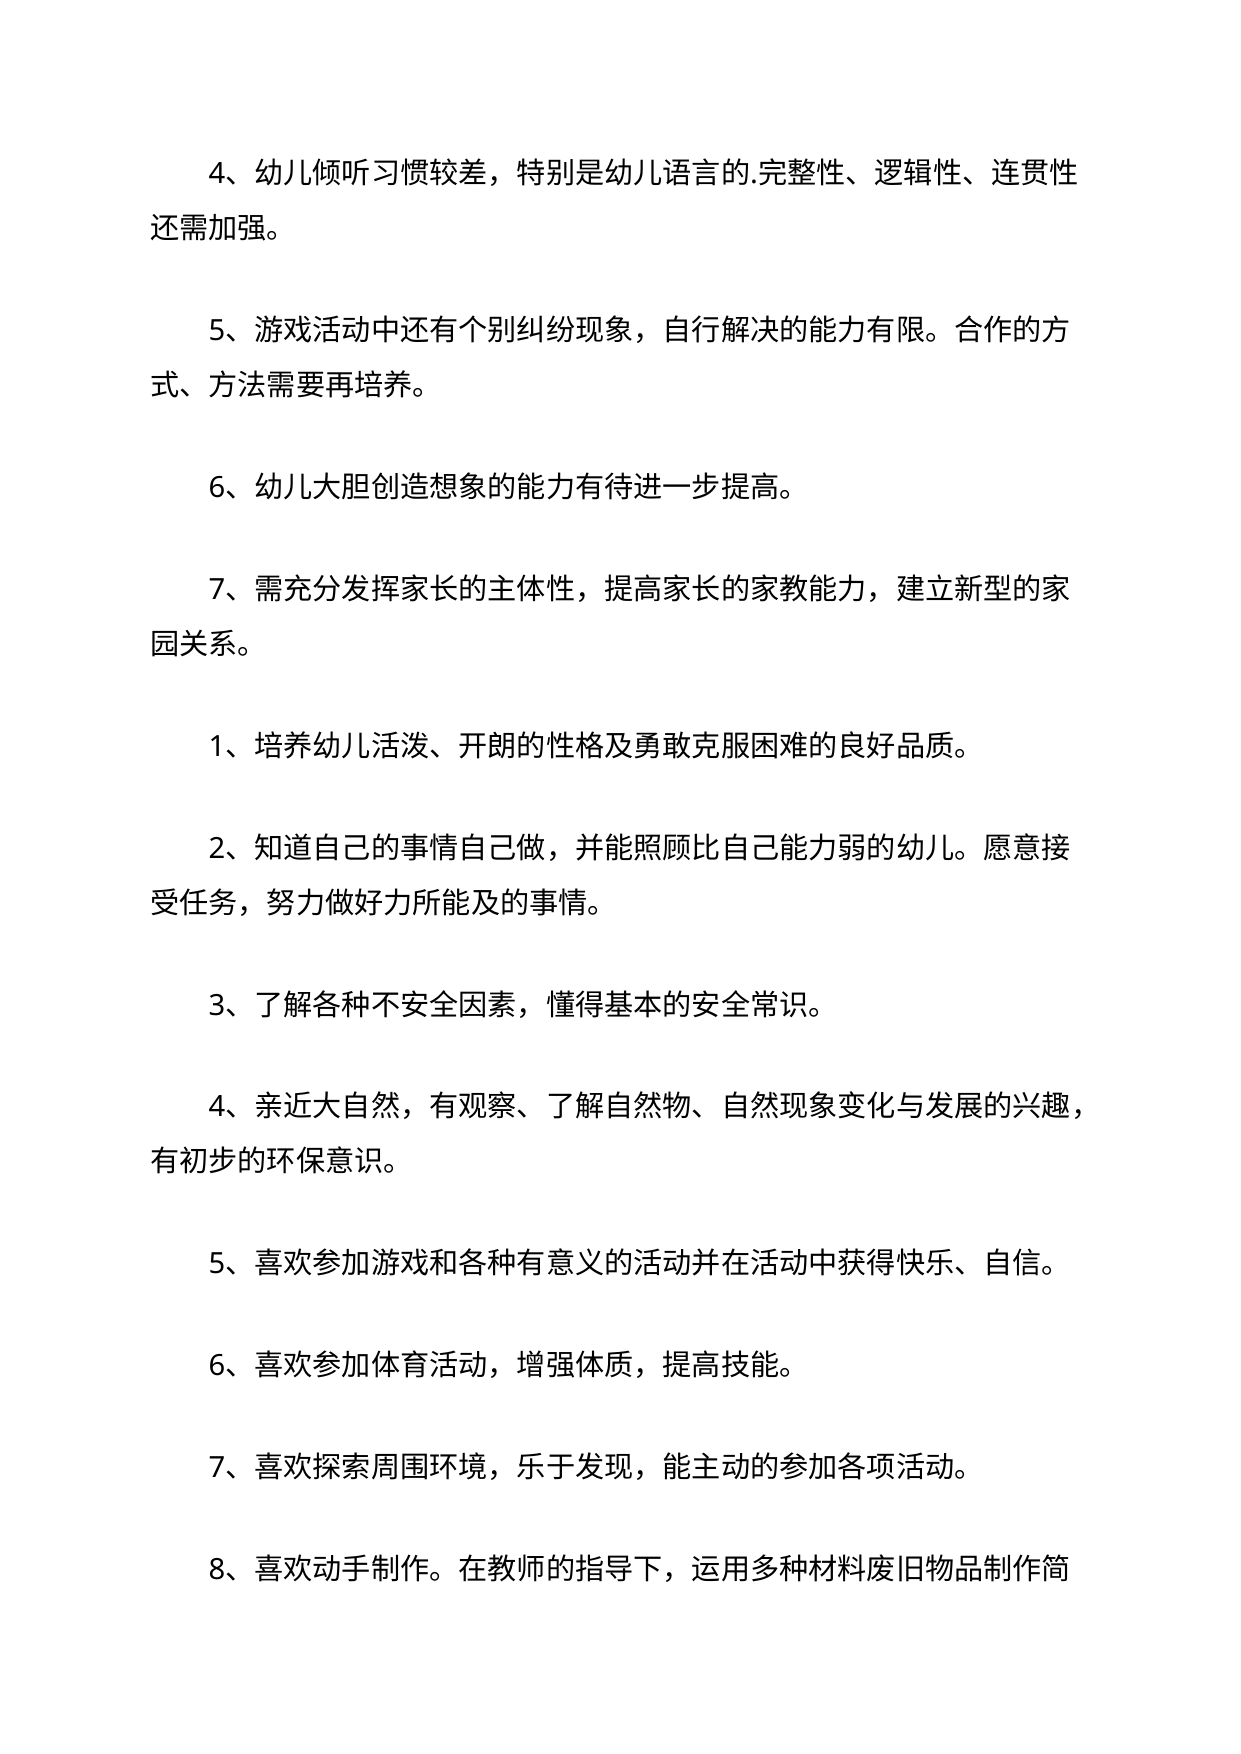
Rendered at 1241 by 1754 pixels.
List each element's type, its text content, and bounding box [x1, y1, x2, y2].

text 3、了解各种不安全因素，懂得基本的安全常识。 [150, 981, 1090, 1023]
text 5、喜欢参加游戏和各种有意义的活动并在活动中获得快乐、自信。 [150, 1240, 1090, 1282]
text 6、喜欢参加体育活动，增强体质，提高技能。 [150, 1342, 1090, 1384]
text 1、培养幼儿活泼、开朗的性格及勇敢克服困难的良好品质。 [150, 722, 1090, 765]
text 7、喜欢探索周围环境，乐于发现，能主动的参加各项活动。 [150, 1444, 1090, 1486]
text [150, 1546, 1090, 1588]
text 6、幼儿大胆创造想象的能力有待进一步提高。 [150, 463, 1090, 506]
text 7、需充分发挥家长的主体性，提高家长的家教能力，建立新型的家园关系。 [150, 566, 1090, 663]
text 2、知道自己的事情自己做，并能照顾比自己能力弱的幼儿。愿意接受任务，努力做好力所能及的事情。 [150, 824, 1090, 922]
text 4、亲近大自然，有观察、了解自然物、自然现象变化与发展的兴趣，有初步的环保意识。 [150, 1083, 1090, 1180]
text 5、游戏活动中还有个别纠纷现象，自行解决的能力有限。合作的方式、方法需要再培养。 [150, 307, 1090, 404]
text 4、幼儿倾听习惯较差，特别是幼儿语言的.完整性、逻辑性、连贯性还需加强。 [150, 150, 1090, 247]
